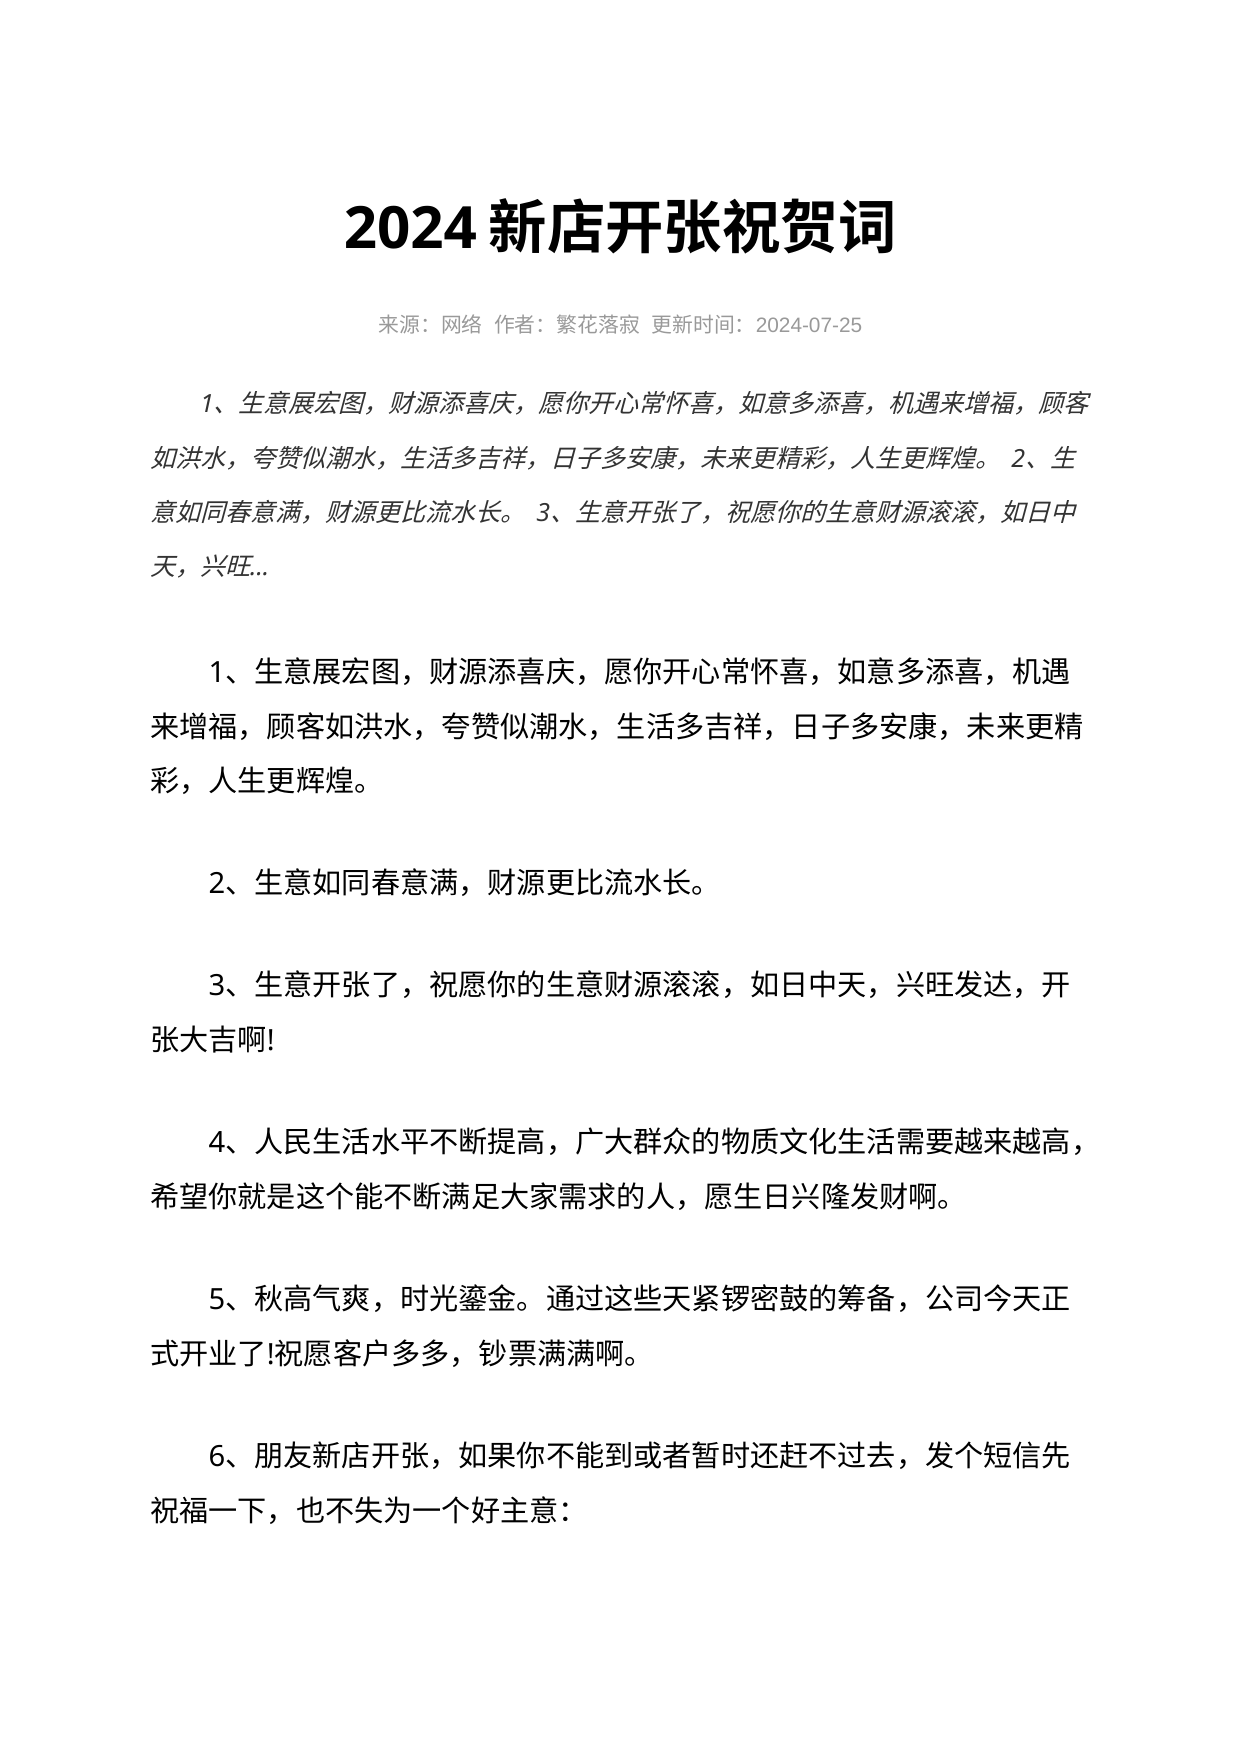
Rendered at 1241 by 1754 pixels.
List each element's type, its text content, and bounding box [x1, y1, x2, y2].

text 5、秋高气爽，时光鎏金。通过这些天紧锣密鼓的筹备，公司今天正式开业了!祝愿客户多多，钞票满满啊。 [150, 1276, 1090, 1373]
text 3、生意开张了，祝愿你的生意财源滚滚，如日中天，兴旺发达，开张大吉啊! [150, 962, 1090, 1059]
text 来源：网络 作者：繁花落寂 更新时间：2024-07-25 [150, 313, 1090, 337]
subtitle 2024新店开张祝贺词 [150, 181, 1090, 266]
text 1、生意展宏图，财源添喜庆，愿你开心常怀喜，如意多添喜，机遇来增福，顾客如洪水，夸赞似潮水，生活多吉祥，日子多安康，未来更精彩，人生更辉煌。 [150, 648, 1090, 800]
text 6、朋友新店开张，如果你不能到或者暂时还赶不过去，发个短信先祝福一下，也不失为一个好主意： [150, 1432, 1090, 1530]
text 4、人民生活水平不断提高，广大群众的物质文化生活需要越来越高，希望你就是这个能不断满足大家需求的人，愿生日兴隆发财啊。 [150, 1119, 1090, 1216]
text 1、生意展宏图，财源添喜庆，愿你开心常怀喜，如意多添喜，机遇来增福，顾客如洪水，夸赞似潮水，生活多吉祥，日子多安康，未来更精彩，人生更辉煌。 2、生意如同春意满，财源更比流水长。 3、生意开张了，祝愿你的生意财源滚滚，如日中天，兴旺... [150, 384, 1090, 583]
text 2、生意如同春意满，财源更比流水长。 [150, 860, 1090, 902]
